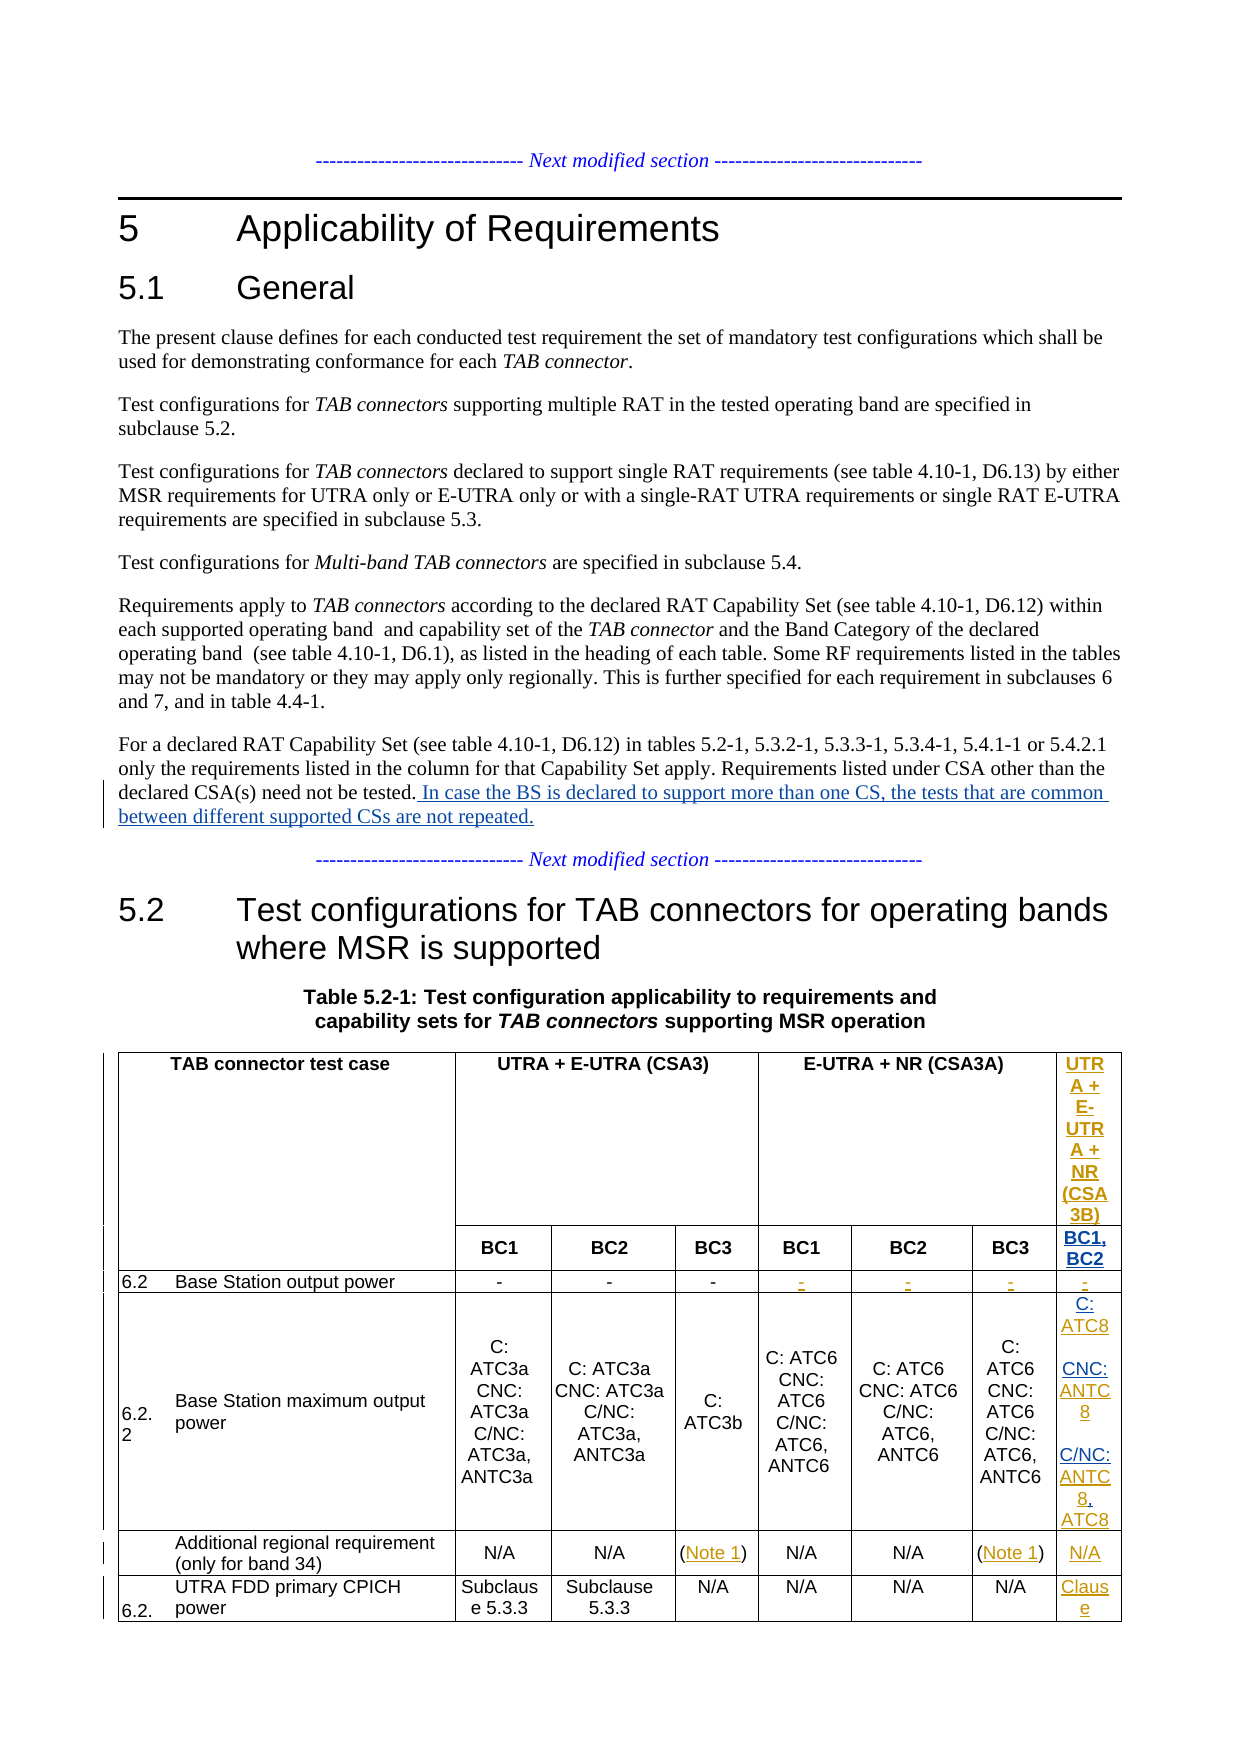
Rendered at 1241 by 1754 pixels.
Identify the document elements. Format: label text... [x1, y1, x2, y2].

table_header E-UTRA + NR (CSA3A) [759, 1053, 1056, 1225]
table_cell BC2 [852, 1226, 972, 1269]
table_cell () [973, 1531, 1056, 1574]
table_cell - [456, 1271, 551, 1292]
table_cell Base Station output power [172, 1271, 455, 1292]
table_cell Subclause 5.3.3 [456, 1576, 551, 1621]
table_cell 6.2.3 [119, 1576, 172, 1621]
table_cell [1057, 1226, 1121, 1269]
table_cell N/A [852, 1576, 972, 1621]
text ------------------------------ Next modified section ------------------------------ [118, 847, 1122, 871]
table_cell 6.2 [119, 1271, 172, 1292]
text Table 5.2-1: Test configuration applicability to requirements and capability sets for TAB connectors supporting MSR operation [118, 985, 1122, 1033]
table_cell N/A [852, 1531, 972, 1574]
table_cell C: ATC6 CNC: ATC6 C/NC: ATC6, ANTC6 [852, 1293, 972, 1530]
text Requirements apply to TAB connectors according to the declared RAT Capability Set (see table 4.10-1, D6.12) within each supported operating band and capability set of the TAB connector and the Band Category of the declared operating band (see table 4.10-1, D6.1), as listed in the heading of each table. Some RF requirements listed in the tables may not be mandatory or they may apply only regionally. This is further specified for each requirement in subclauses 6 and 7, and in table 4.4-1. [118, 593, 1122, 713]
subtitle 5.2 Test configurations for TAB connectors for operating bands where MSR is supported [118, 889, 1122, 966]
table_cell 6.2.2 [119, 1293, 172, 1530]
table_cell N/A [759, 1576, 851, 1621]
table_cell [973, 1271, 1056, 1292]
text For a declared RAT Capability Set (see table 4.10-1, D6.12) in tables 5.2-1, 5.3.2-1, 5.3.3-1, 5.3.4-1, 5.4.1-1 or 5.4.2.1 only the requirements listed in the column for that Capability Set apply. Requirements listed under CSA other than the declared CSA(s) need not be tested. [118, 732, 1122, 828]
table_cell N/A [759, 1531, 851, 1574]
text Test configurations for TAB connectors supporting multiple RAT in the tested operating band are specified in subclause 5.2. [118, 392, 1122, 440]
table_cell N/A [676, 1576, 758, 1621]
table_cell N/A [973, 1576, 1056, 1621]
subtitle 5.1 General [118, 268, 1122, 306]
table_cell [119, 1531, 172, 1574]
table_cell Subclause 5.3.3 [552, 1576, 675, 1621]
text ------------------------------ Next modified section ------------------------------ [118, 148, 1122, 172]
table_cell [852, 1271, 972, 1292]
text Test configurations for Multi-band TAB connectors are specified in subclause 5.4. [118, 550, 1122, 574]
table_cell BC3 [973, 1226, 1056, 1269]
table_cell C: ATC6 CNC: ATC6 C/NC: ATC6, ANTC6 [973, 1293, 1056, 1530]
table_cell [1057, 1576, 1121, 1621]
table_cell [1057, 1531, 1121, 1574]
table_cell C: ATC3a CNC: ATC3a C/NC: ATC3a, ANTC3a [456, 1293, 551, 1530]
table_cell () [676, 1531, 758, 1574]
table_cell N/A [456, 1531, 551, 1574]
text Test configurations for TAB connectors declared to support single RAT requirements (see table 4.10-1, D6.13) by either MSR requirements for UTRA only or E-UTRA only or with a single-RAT UTRA requirements or single RAT E-UTRA requirements are specified in subclause 5.3. [118, 459, 1122, 531]
table_cell C: ATC3a CNC: ATC3a C/NC: ATC3a, ANTC3a [552, 1293, 675, 1530]
table_cell C: ATC3b [676, 1293, 758, 1530]
table_cell [1057, 1293, 1121, 1530]
table_header TAB connector test case [119, 1053, 455, 1269]
table_cell BC2 [552, 1226, 675, 1269]
table_cell C: ATC6 CNC: ATC6 C/NC: ATC6, ANTC6 [759, 1293, 851, 1530]
table_header UTRA + E-UTRA (CSA3) [456, 1053, 758, 1225]
table_cell [1057, 1271, 1121, 1292]
table_cell UTRA FDD primary CPICH power [172, 1576, 455, 1621]
table_cell N/A [552, 1531, 675, 1574]
table_cell - [552, 1271, 675, 1292]
table_cell - [676, 1271, 758, 1292]
table_cell Additional regional requirement (only for band 34) [172, 1531, 455, 1574]
table_cell BC1 [456, 1226, 551, 1269]
text The present clause defines for each conducted test requirement the set of mandatory test configurations which shall be used for demonstrating conformance for each TAB connector. [118, 325, 1122, 373]
table_header [1057, 1053, 1121, 1225]
table_cell BC1 [759, 1226, 851, 1269]
table_cell [759, 1271, 851, 1292]
table_cell Base Station maximum output power [172, 1293, 455, 1530]
subtitle 5 Applicability of Requirements [118, 200, 1122, 249]
table_cell BC3 [676, 1226, 758, 1269]
